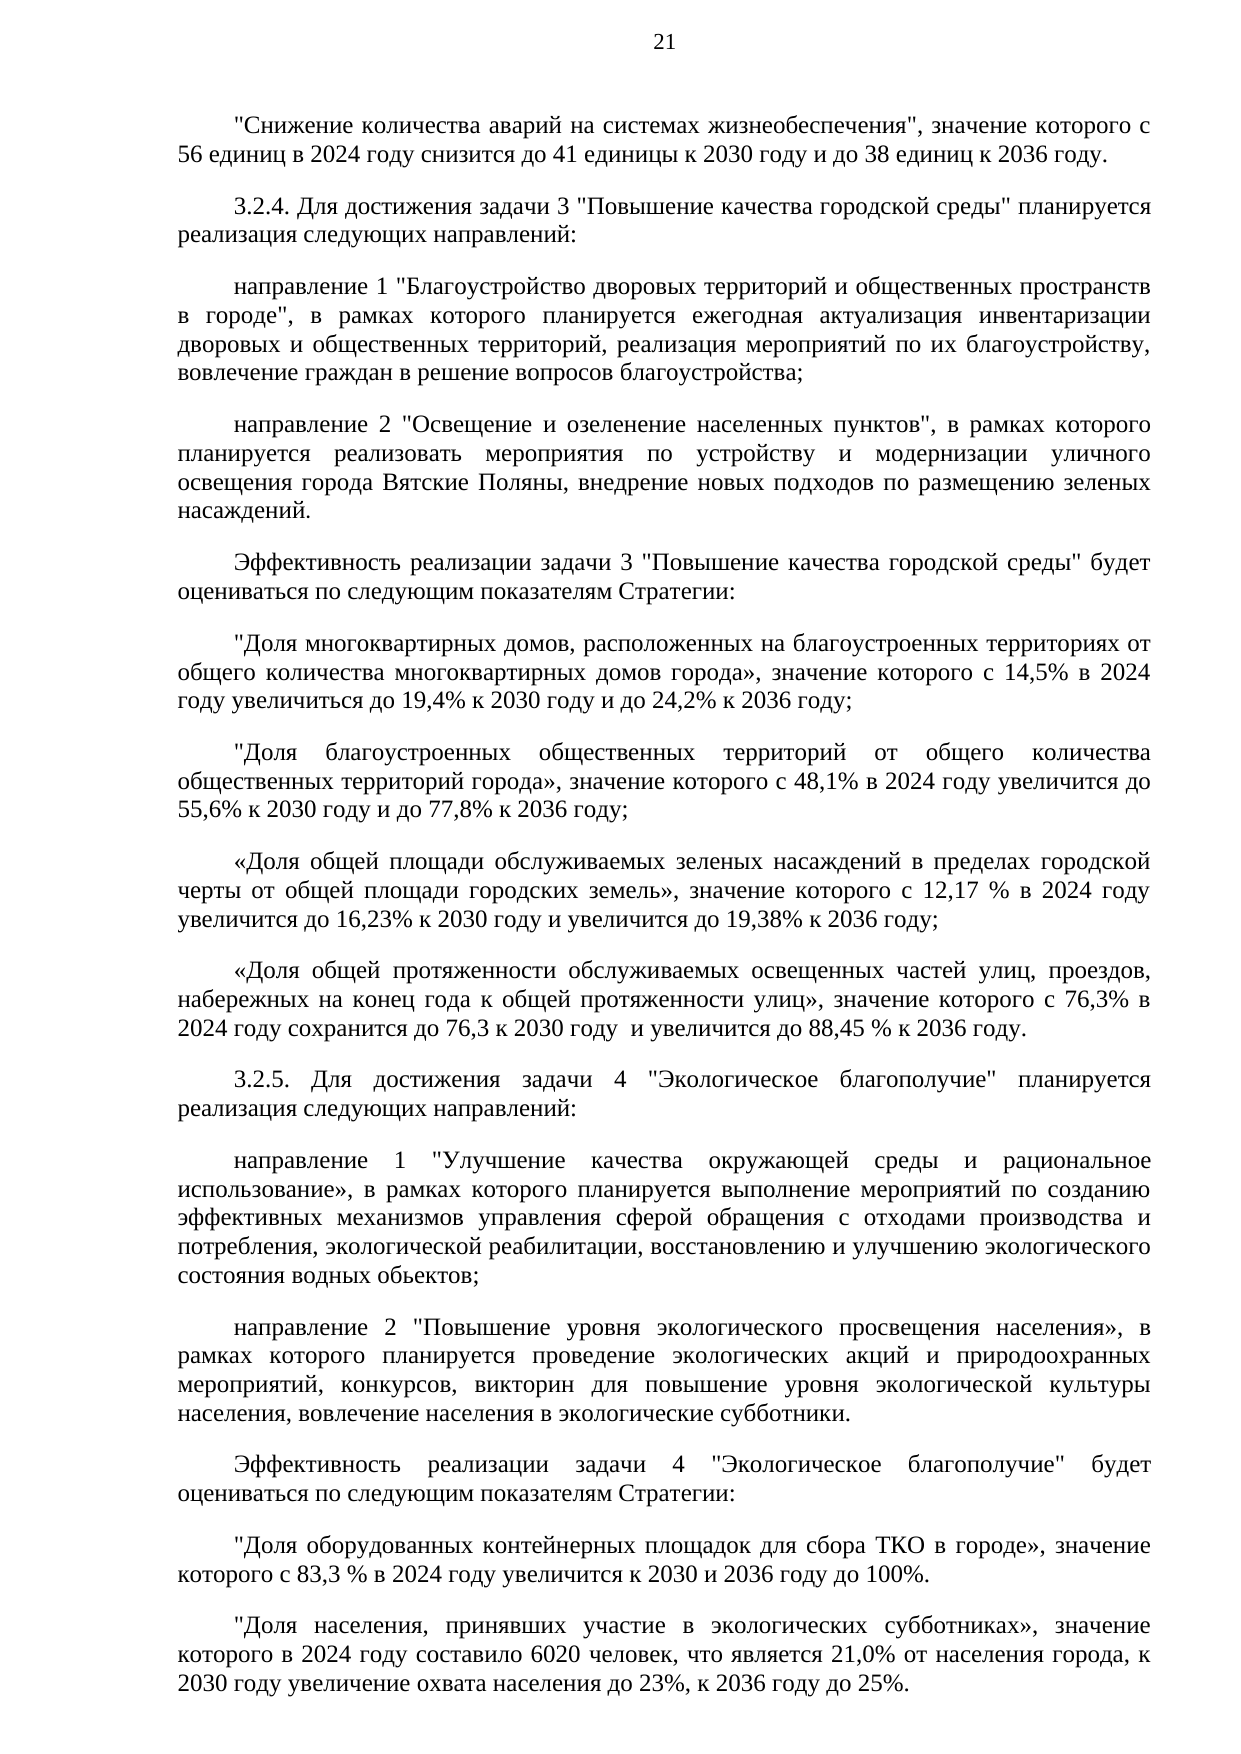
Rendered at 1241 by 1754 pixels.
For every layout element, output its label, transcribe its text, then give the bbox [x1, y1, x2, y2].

text "Доля многоквартирных домов, расположенных на благоустроенных территориях от общего количества многоквартирных домов города», значение которого с 14,5% в 2024 году увеличиться до 19,4% к 2030 году и до 24,2% к 2036 году; [177, 628, 1152, 714]
text 3.2.5. Для достижения задачи 4 "Экологическое благополучие" планируется реализация следующих направлений: [177, 1064, 1152, 1122]
text "Доля населения, принявших участие в экологических субботниках», значение которого в 2024 году составило 6020 человек, что является 21,0% от населения города, к 2030 году увеличение охвата населения до 23%, к 2036 году до 25%. [177, 1610, 1152, 1697]
text Эффективность реализации задачи 4 "Экологическое благополучие" будет оцениваться по следующим показателям Стратегии: [177, 1449, 1152, 1507]
text "Снижение количества аварий на системах жизнеобеспечения", значение которого с 56 единиц в 2024 году снизится до 41 единицы к 2030 году и до 38 единиц к 2036 году. [177, 110, 1152, 168]
text «Доля общей протяженности обслуживаемых освещенных частей улиц, проездов, набережных на конец года к общей протяженности улиц», значение которого с 76,3% в 2024 году сохранится до 76,3 к 2030 году и увеличится до 88,45 % к 2036 году. [177, 955, 1152, 1042]
text Эффективность реализации задачи 3 "Повышение качества городской среды" будет оцениваться по следующим показателям Стратегии: [177, 547, 1152, 605]
text направление 2 "Повышение уровня экологического просвещения населения», в рамках которого планируется проведение экологических акций и природоохранных мероприятий, конкурсов, викторин для повышение уровня экологической культуры населения, вовлечение населения в экологические субботники. [177, 1312, 1152, 1427]
text направление 2 "Освещение и озеленение населенных пунктов", в рамках которого планируется реализовать мероприятия по устройству и модернизации уличного освещения города Вятские Поляны, внедрение новых подходов по размещению зеленых насаждений. [177, 409, 1152, 524]
text «Доля общей площади обслуживаемых зеленых насаждений в пределах городской черты от общей площади городских земель», значение которого с 12,17 % в 2024 году увеличится до 16,23% к 2030 году и увеличится до 19,38% к 2036 году; [177, 846, 1152, 932]
text направление 1 "Благоустройство дворовых территорий и общественных пространств в городе", в рамках которого планируется ежегодная актуализация инвентаризации дворовых и общественных территорий, реализация мероприятий по их благоустройству, вовлечение граждан в решение вопросов благоустройства; [177, 271, 1152, 386]
text "Доля оборудованных контейнерных площадок для сбора ТКО в городе», значение которого с 83,3 % в 2024 году увеличится к 2030 и 2036 году до 100%. [177, 1530, 1152, 1587]
text "Доля благоустроенных общественных территорий от общего количества общественных территорий города», значение которого с 48,1% в 2024 году увеличится до 55,6% к 2030 году и до 77,8% к 2036 году; [177, 737, 1152, 823]
text направление 1 "Улучшение качества окружающей среды и рациональное использование», в рамках которого планируется выполнение мероприятий по созданию эффективных механизмов управления сферой обращения с отходами производства и потребления, экологической реабилитации, восстановлению и улучшению экологического состояния водных обьектов; [177, 1145, 1152, 1289]
text 3.2.4. Для достижения задачи 3 "Повышение качества городской среды" планируется реализация следующих направлений: [177, 191, 1152, 248]
